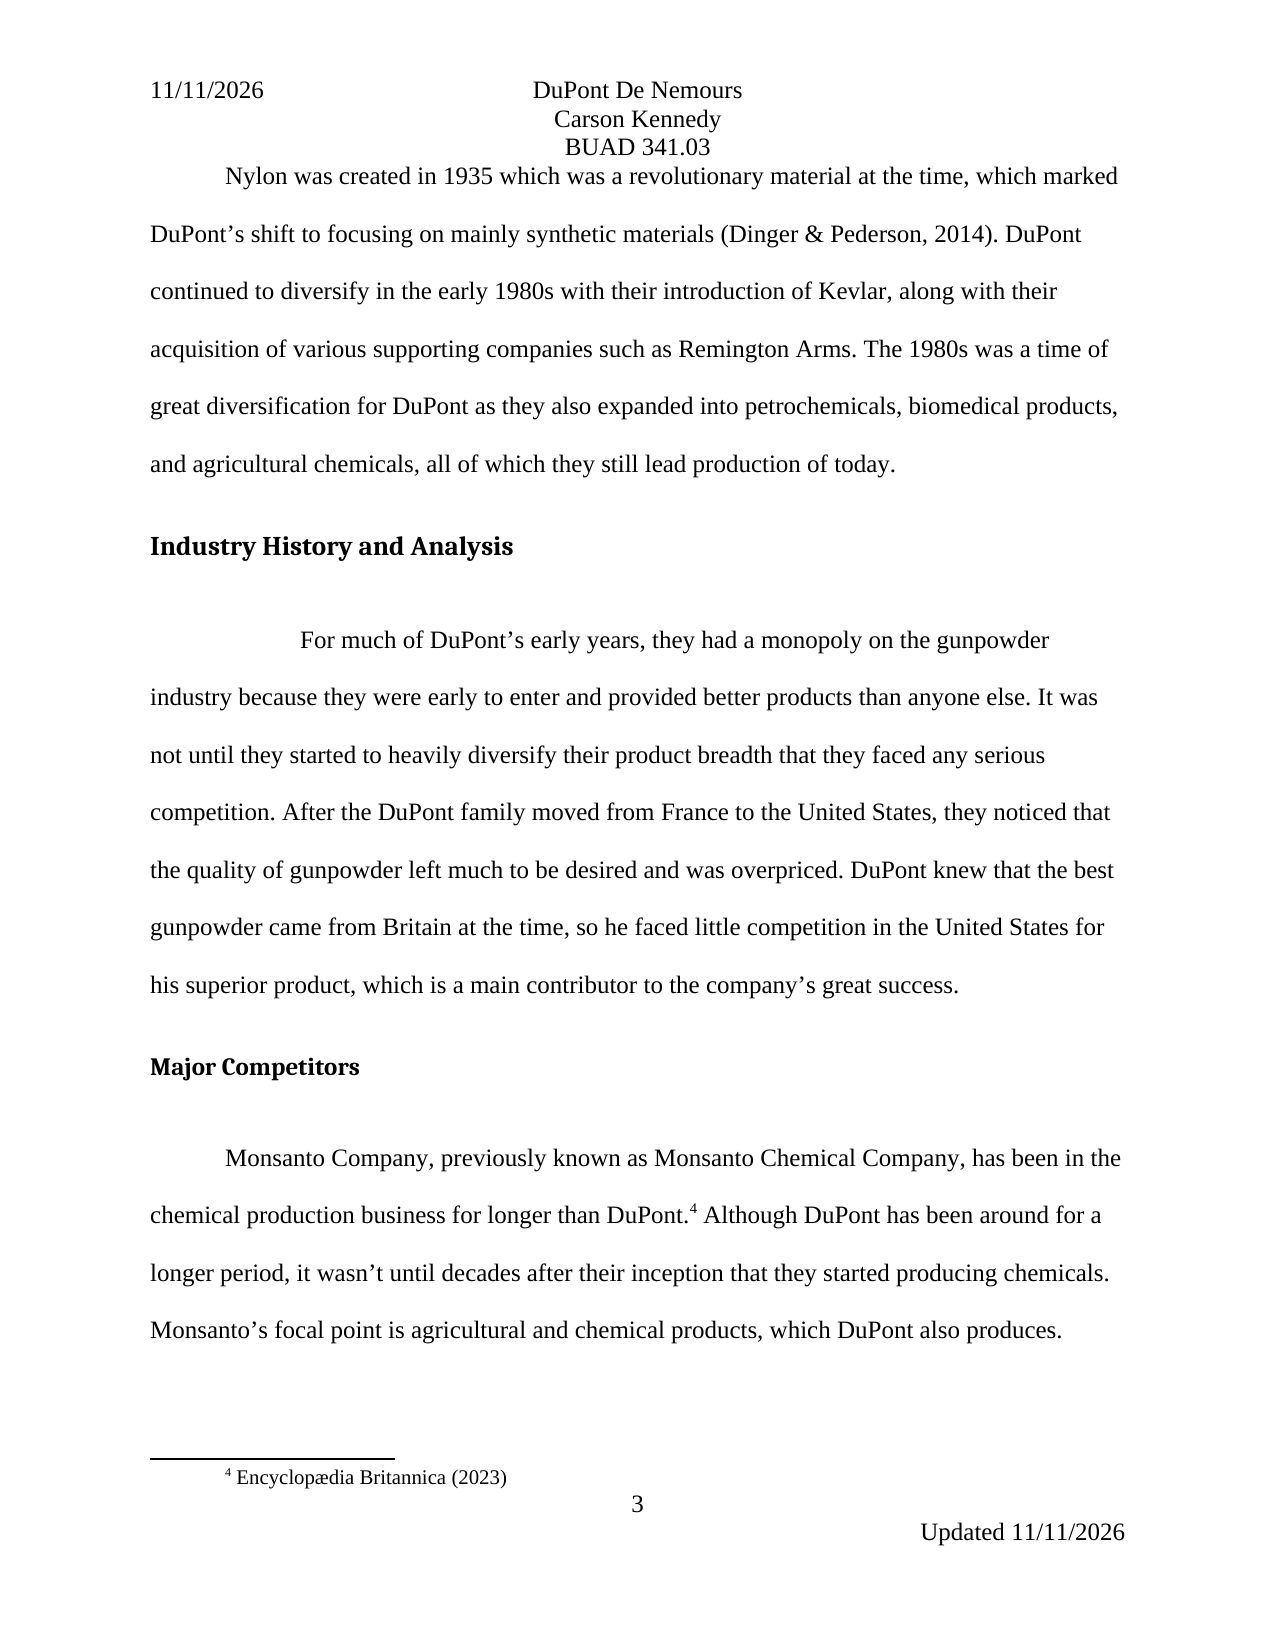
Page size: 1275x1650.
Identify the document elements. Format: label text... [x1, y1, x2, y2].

subtitle Major Competitors [150, 1052, 1125, 1081]
text Monsanto Company, previously known as Monsanto Chemical Company, has been in the chemical production business for longer than DuPont. Although DuPont has been around for a longer period, it wasn’t until decades after their inception that they started producing chemicals. Monsanto’s focal point is agricultural and chemical products, which DuPont also produces. [150, 1143, 1125, 1344]
text For much of DuPont’s early years, they had a monopoly on the gunpowder industry because they were early to enter and provided better products than anyone else. It was not until they started to heavily diversify their product breadth that they faced any serious competition. After the DuPont family moved from France to the United States, they noticed that the quality of gunpowder left much to be desired and was overpriced. DuPont knew that the best gunpowder came from Britain at the time, so he faced little competition in the United States for his superior product, which is a main contributor to the company’s great success. [150, 625, 1125, 999]
text Nylon was created in 1935 which was a revolutionary material at the time, which marked DuPont’s shift to focusing on mainly synthetic materials (Dinger & Pederson, 2014). DuPont continued to diversify in the early 1980s with their introduction of Kevlar, along with their acquisition of various supporting companies such as Remington Arms. The 1980s was a time of great diversification for DuPont as they also expanded into petrochemicals, biomedical products, and agricultural chemicals, all of which they still lead production of today. [150, 161, 1125, 477]
subtitle Industry History and Analysis [150, 531, 1125, 562]
